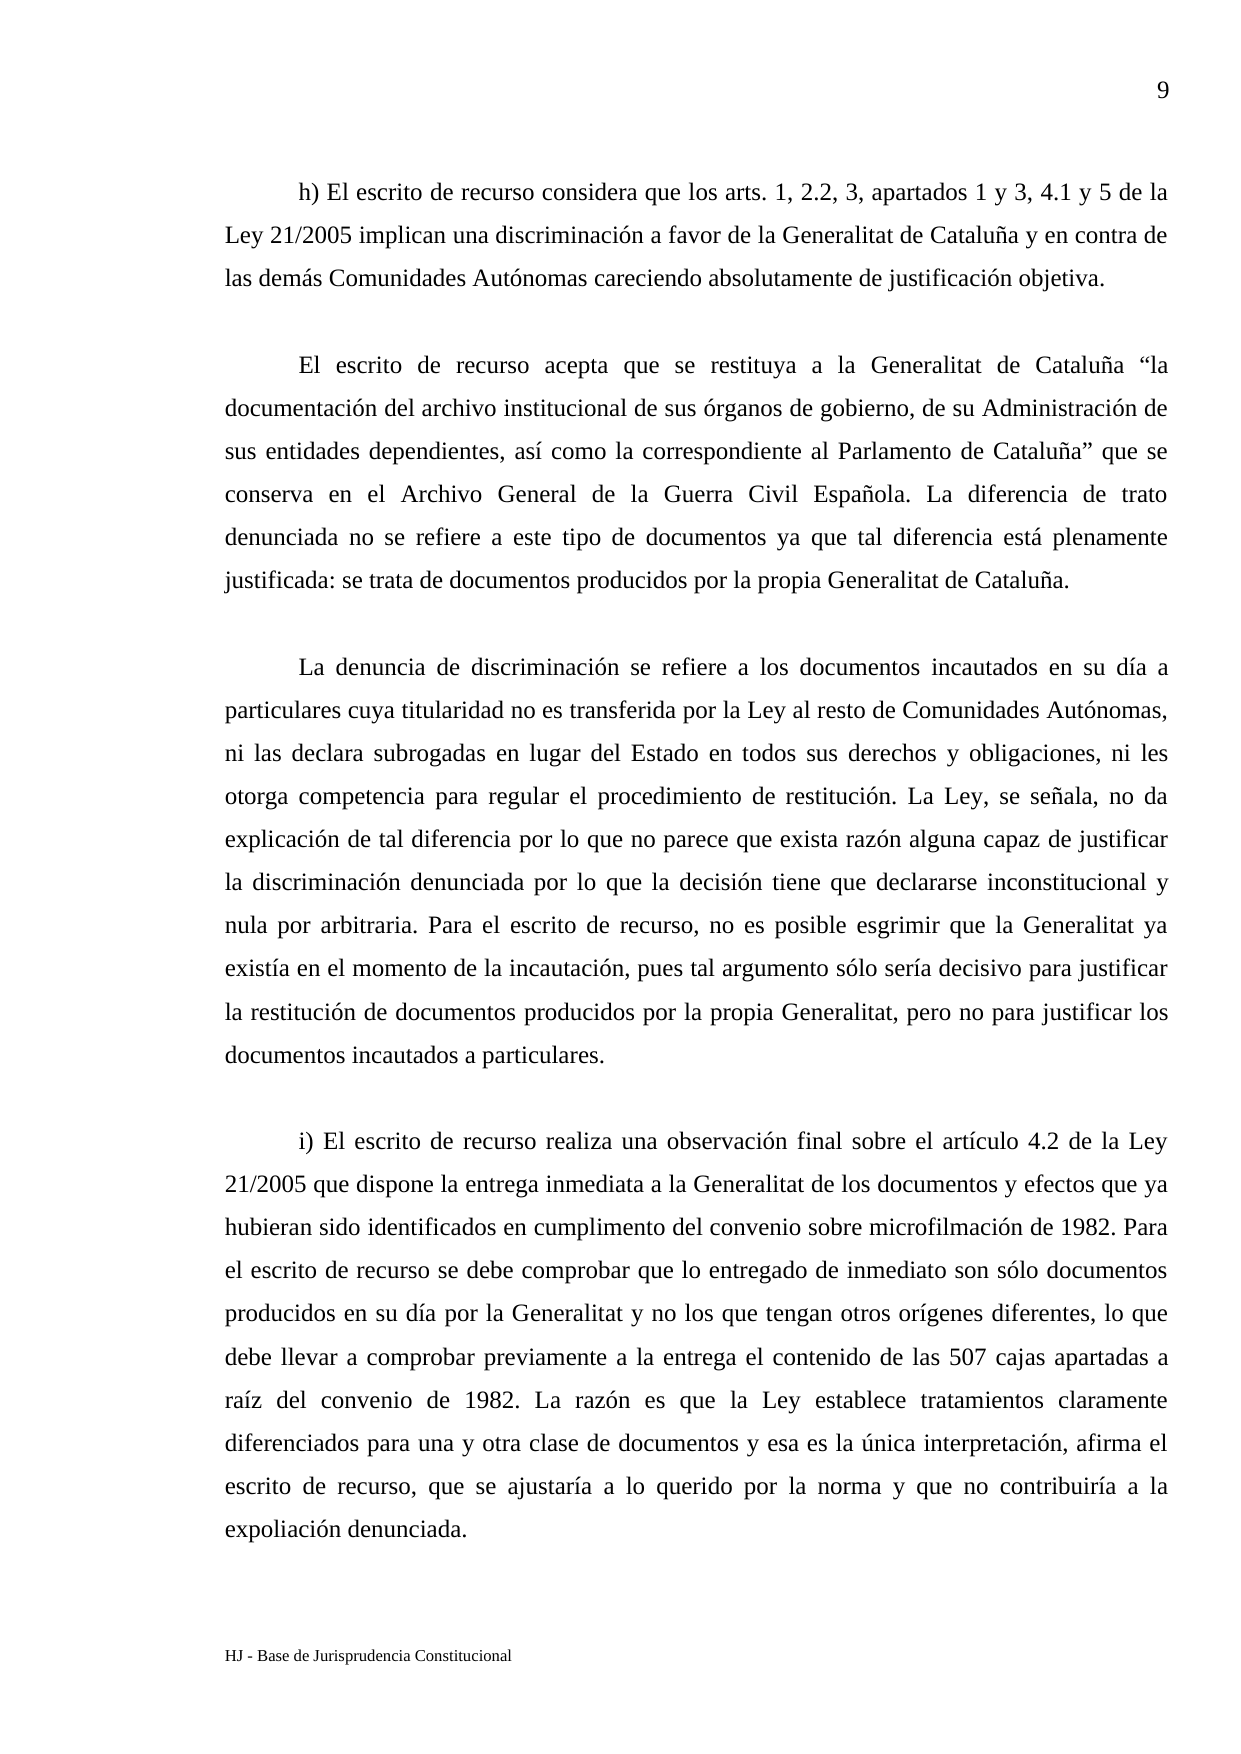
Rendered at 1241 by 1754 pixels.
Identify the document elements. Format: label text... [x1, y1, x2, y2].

text El escrito de recurso acepta que se restituya a la Generalitat de Cataluña “la documentación del archivo institucional de sus órganos de gobierno, de su Administración de sus entidades dependientes, así como la correspondiente al Parlamento de Cataluña” que se conserva en el Archivo General de la Guerra Civil Española. La diferencia de trato denunciada no se refiere a este tipo de documentos ya que tal diferencia está plenamente justificada: se trata de documentos producidos por la propia Generalitat de Cataluña. [224, 350, 1169, 594]
text h) El escrito de recurso considera que los arts. 1, 2.2, 3, apartados 1 y 3, 4.1 y 5 de la Ley 21/2005 implican una discriminación a favor de la Generalitat de Cataluña y en contra de las demás Comunidades Autónomas careciendo absolutamente de justificación objetiva. [224, 177, 1169, 292]
text i) El escrito de recurso realiza una observación final sobre el artículo 4.2 de la Ley 21/2005 que dispone la entrega inmediata a la Generalitat de los documentos y efectos que ya hubieran sido identificados en cumplimento del convenio sobre microfilmación de 1982. Para el escrito de recurso se debe comprobar que lo entregado de inmediato son sólo documentos producidos en su día por la Generalitat y no los que tengan otros orígenes diferentes, lo que debe llevar a comprobar previamente a la entrega el contenido de las 507 cajas apartadas a raíz del convenio de 1982. La razón es que la Ley establece tratamientos claramente diferenciados para una y otra clase de documentos y esa es la única interpretación, afirma el escrito de recurso, que se ajustaría a lo querido por la norma y que no contribuiría a la expoliación denunciada. [224, 1126, 1169, 1543]
text La denuncia de discriminación se refiere a los documentos incautados en su día a particulares cuya titularidad no es transferida por la Ley al resto de Comunidades Autónomas, ni las declara subrogadas en lugar del Estado en todos sus derechos y obligaciones, ni les otorga competencia para regular el procedimiento de restitución. La Ley, se señala, no da explicación de tal diferencia por lo que no parece que exista razón alguna capaz de justificar la discriminación denunciada por lo que la decisión tiene que declararse inconstitucional y nula por arbitraria. Para el escrito de recurso, no es posible esgrimir que la Generalitat ya existía en el momento de la incautación, pues tal argumento sólo sería decisivo para justificar la restitución de documentos producidos por la propia Generalitat, pero no para justificar los documentos incautados a particulares. [224, 652, 1169, 1068]
